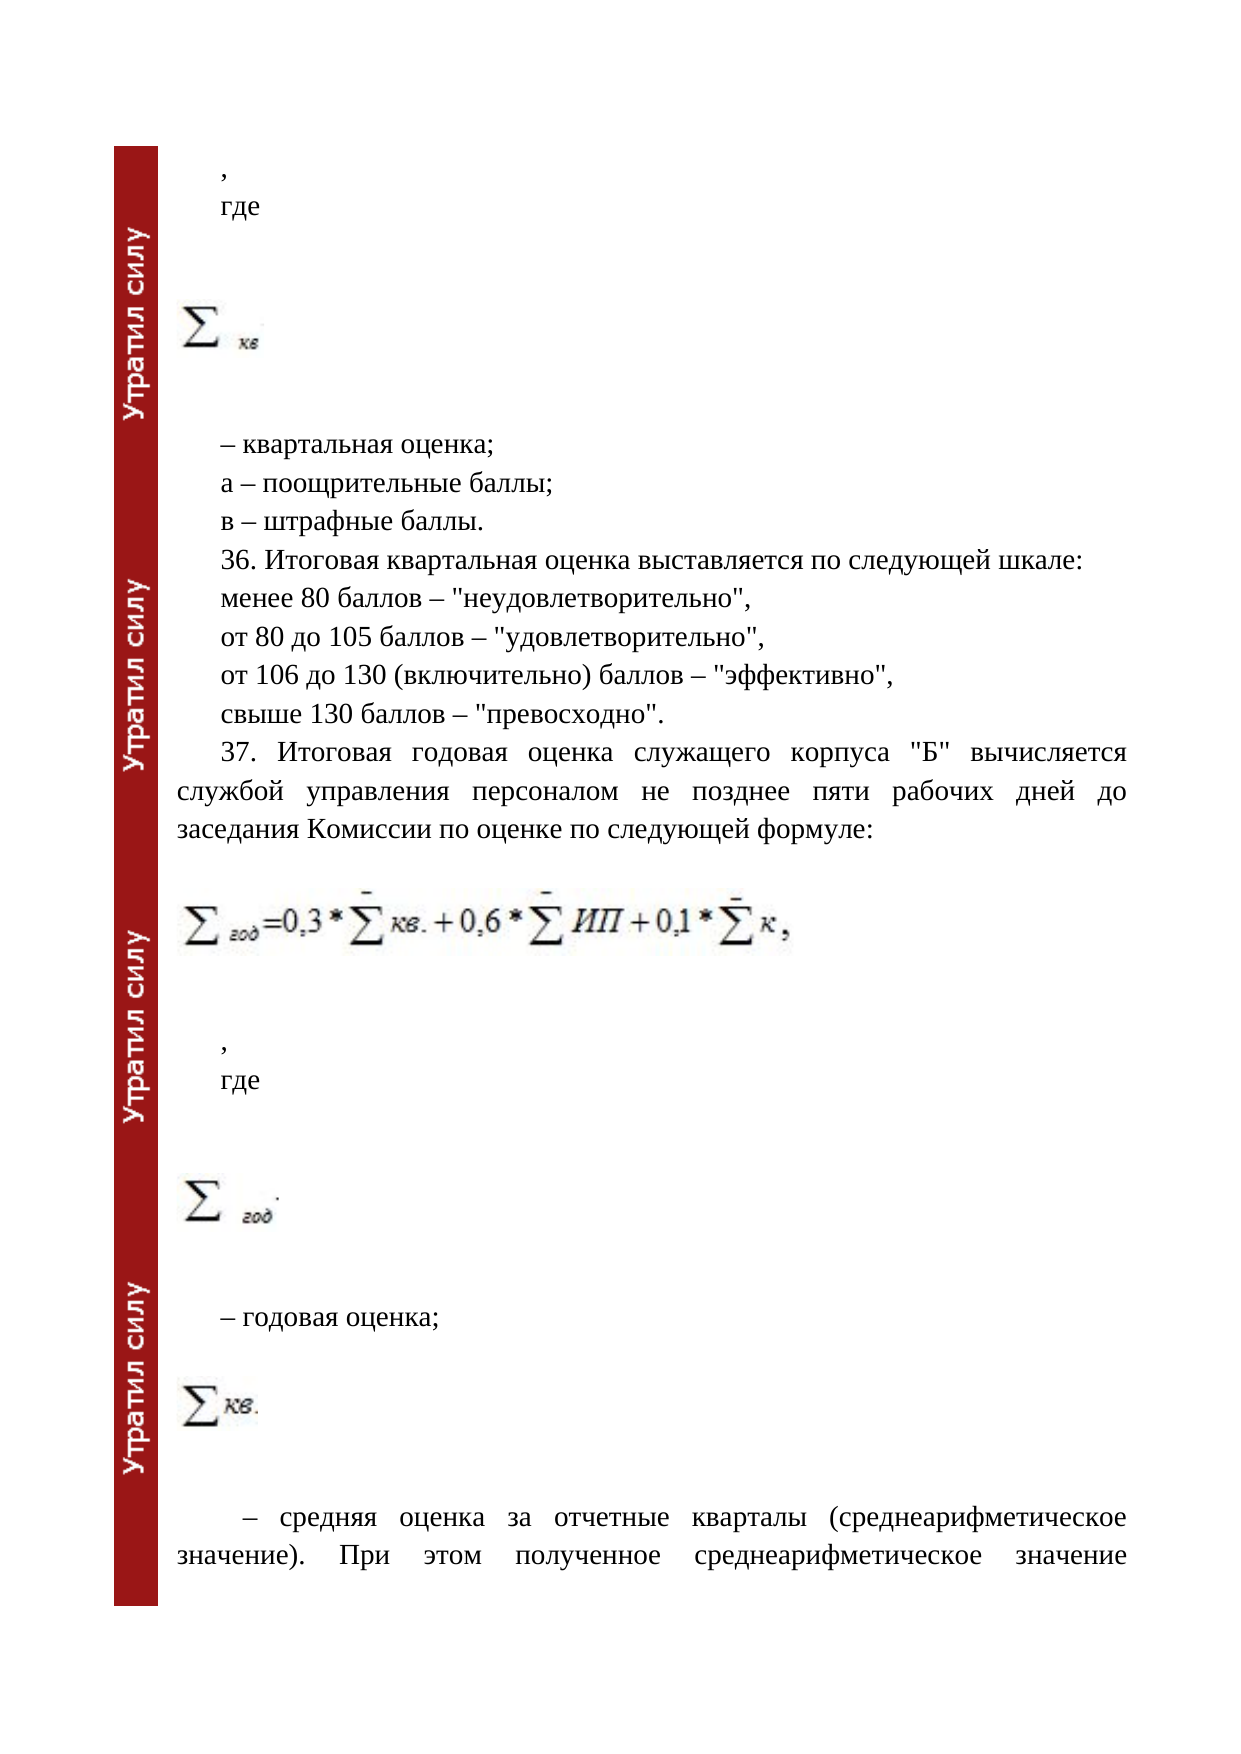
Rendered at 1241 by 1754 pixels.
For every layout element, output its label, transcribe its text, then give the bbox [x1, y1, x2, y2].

picture [114, 575, 158, 580]
text от 106 до 130 (включительно) баллов – "эффективно", [112, 657, 1128, 691]
text 37. Итоговая годовая оценка служащего корпуса "Б" вычисляется службой управления персоналом не позднее пяти рабочих дней до заседания Комиссии по оценке по следующей формуле: [112, 734, 1128, 845]
picture [114, 691, 158, 696]
text где [112, 1062, 1128, 1096]
picture [114, 1057, 158, 1062]
picture [114, 729, 158, 734]
picture [114, 845, 158, 1023]
picture [114, 183, 158, 188]
text , [112, 1023, 1128, 1057]
picture [114, 614, 158, 619]
picture [114, 652, 158, 657]
picture [114, 537, 158, 542]
picture [114, 498, 158, 503]
picture [176, 1376, 258, 1431]
picture [176, 299, 265, 358]
picture [114, 1096, 158, 1299]
text 36. Итоговая квартальная оценка выставляется по следующей шкале: [112, 542, 1128, 575]
text от 80 до 105 баллов – "удовлетворительно", [112, 619, 1128, 652]
text – годовая оценка; [112, 1299, 1128, 1333]
picture [114, 222, 158, 426]
text где [112, 188, 1128, 222]
picture [176, 1173, 279, 1232]
picture [114, 1333, 158, 1499]
picture [114, 460, 158, 465]
text свыше 130 баллов – "превосходно". [112, 696, 1128, 729]
picture [114, 146, 158, 150]
text , [112, 150, 1128, 183]
text – квартальная оценка; [112, 426, 1128, 460]
picture [176, 888, 796, 956]
text а – поощрительные баллы; [112, 465, 1128, 498]
text менее 80 баллов – "неудовлетворительно", [112, 580, 1128, 614]
picture [114, 1571, 158, 1606]
text в – штрафные баллы. [112, 503, 1128, 537]
